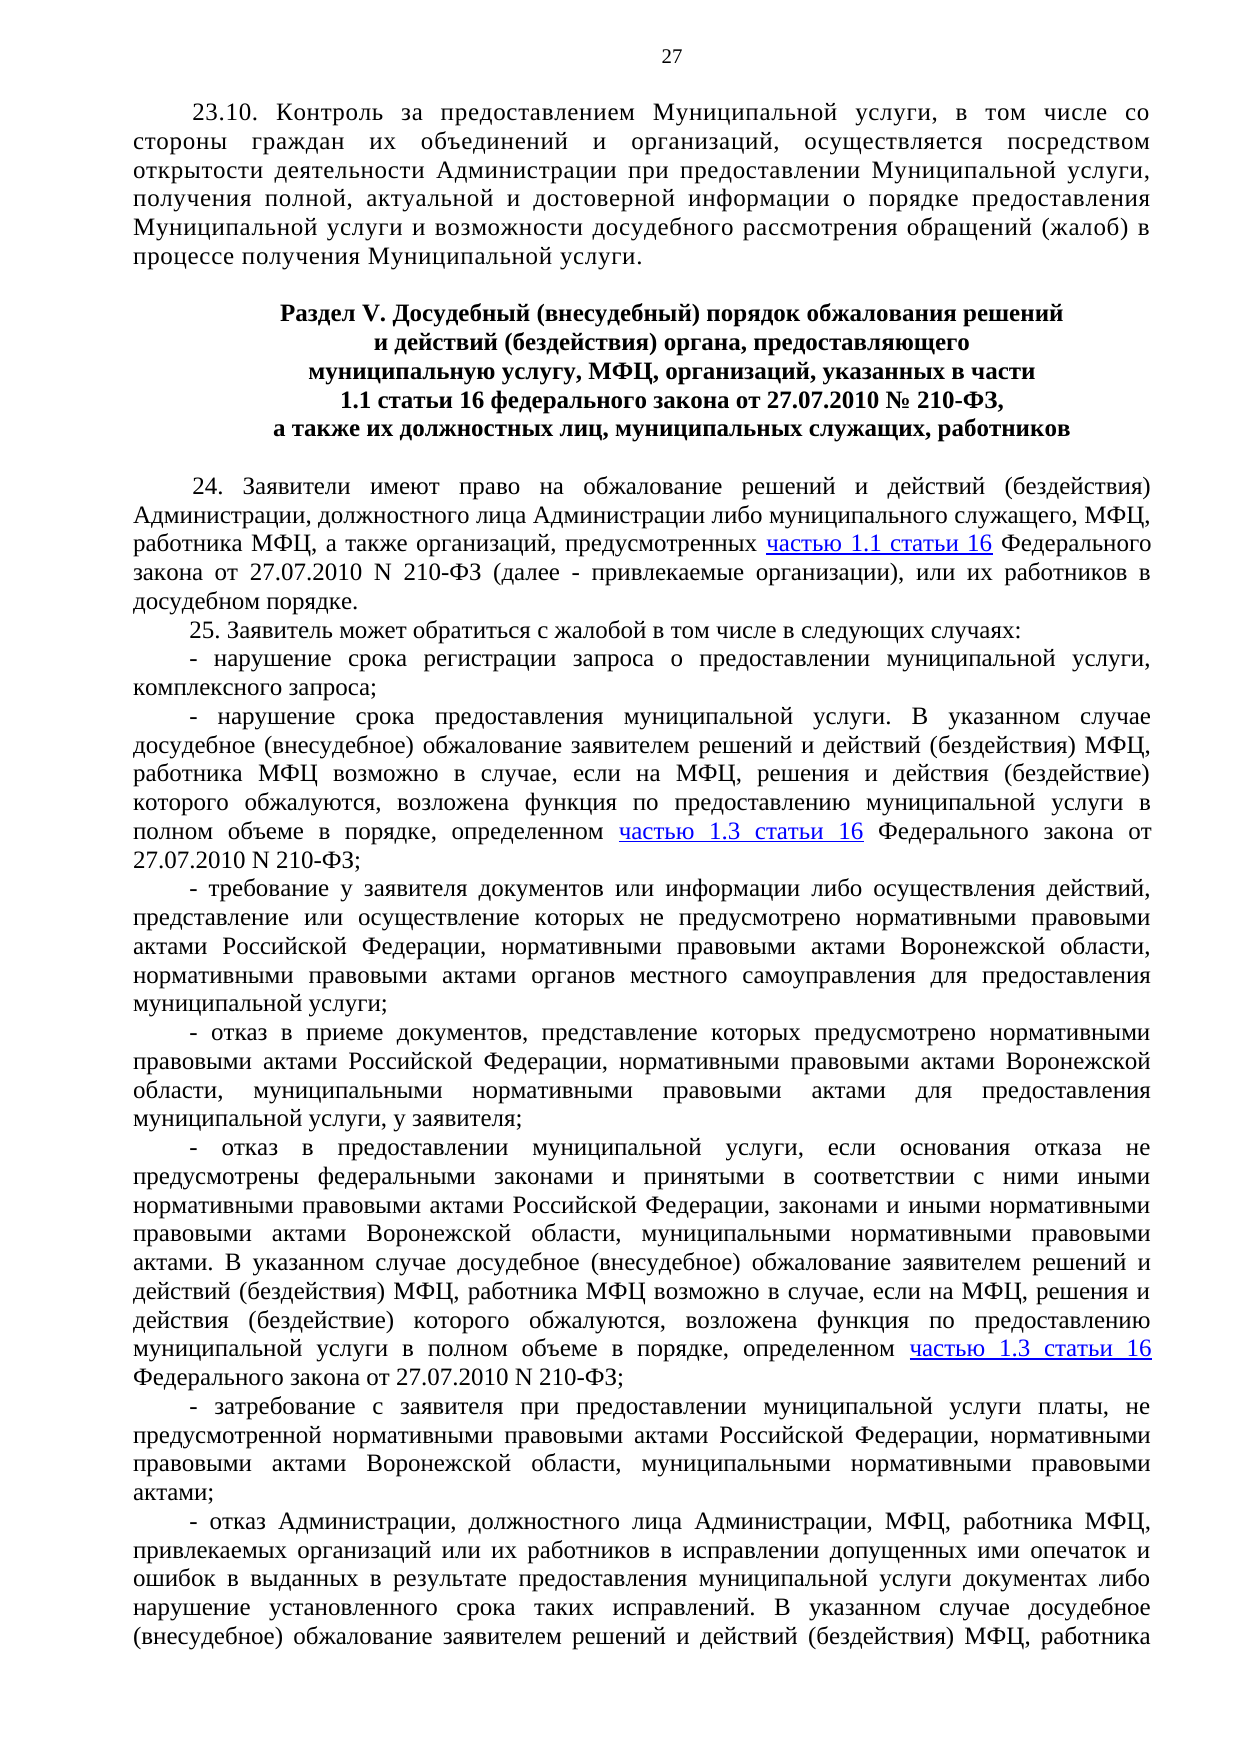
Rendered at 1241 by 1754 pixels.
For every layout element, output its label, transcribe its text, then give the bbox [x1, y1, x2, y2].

text - нарушение срока регистрации запроса о предоставлении муниципальной услуги, комплексного запроса; [133, 643, 1152, 701]
text и действий (бездействия) органа, предоставляющего [133, 327, 1152, 356]
text 1.1 статьи 16 федерального закона от 27.07.2010 № 210-ФЗ, [133, 385, 1152, 413]
text а также их должностных лиц, муниципальных служащих, работников [133, 413, 1152, 442]
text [133, 1506, 1152, 1650]
text 23.10. Контроль за предоставлением Муниципальной услуги, в том числе со стороны граждан их объединений и организаций, осуществляется посредством открытости деятельности Администрации при предоставлении Муниципальной услуги, получения полной, актуальной и достоверной информации о порядке предоставления Муниципальной услуги и возможности досудебного рассмотрения обращений (жалоб) в процессе получения Муниципальной услуги. [133, 97, 1152, 270]
text муниципальную услугу, МФЦ, организаций, указанных в части [133, 356, 1152, 385]
text - отказ в приеме документов, представление которых предусмотрено нормативными правовыми актами Российской Федерации, нормативными правовыми актами Воронежской области, муниципальными нормативными правовыми актами для предоставления муниципальной услуги, у заявителя; [133, 1017, 1152, 1132]
text 25. Заявитель может обратиться с жалобой в том числе в следующих случаях: [133, 615, 1152, 643]
text - требование у заявителя документов или информации либо осуществления действий, представление или осуществление которых не предусмотрено нормативными правовыми актами Российской Федерации, нормативными правовыми актами Воронежской области, нормативными правовыми актами органов местного самоуправления для предоставления муниципальной услуги; [133, 873, 1152, 1017]
text 24. Заявители имеют право на обжалование решений и действий (бездействия) Администрации, должностного лица Администрации либо муниципального служащего, МФЦ, работника МФЦ, а также организаций, предусмотренных частью 1.1 статьи 16 Федерального закона от 27.07.2010 N 210-ФЗ (далее - привлекаемые организации), или их работников в досудебном порядке. [133, 471, 1152, 615]
text - затребование с заявителя при предоставлении муниципальной услуги платы, не предусмотренной нормативными правовыми актами Российской Федерации, нормативными правовыми актами Воронежской области, муниципальными нормативными правовыми актами; [133, 1391, 1152, 1506]
text Раздел V. Досудебный (внесудебный) порядок обжалования решений [133, 298, 1152, 327]
text - отказ в предоставлении муниципальной услуги, если основания отказа не предусмотрены федеральными законами и принятыми в соответствии с ними иными нормативными правовыми актами Российской Федерации, законами и иными нормативными правовыми актами Воронежской области, муниципальными нормативными правовыми актами. В указанном случае досудебное (внесудебное) обжалование заявителем решений и действий (бездействия) МФЦ, работника МФЦ возможно в случае, если на МФЦ, решения и действия (бездействие) которого обжалуются, возложена функция по предоставлению муниципальной услуги в полном объеме в порядке, определенном частью 1.3 статьи 16 Федерального закона от 27.07.2010 N 210-ФЗ; [133, 1132, 1152, 1391]
text - нарушение срока предоставления муниципальной услуги. В указанном случае досудебное (внесудебное) обжалование заявителем решений и действий (бездействия) МФЦ, работника МФЦ возможно в случае, если на МФЦ, решения и действия (бездействие) которого обжалуются, возложена функция по предоставлению муниципальной услуги в полном объеме в порядке, определенном частью 1.3 статьи 16 Федерального закона от 27.07.2010 N 210-ФЗ; [133, 701, 1152, 873]
